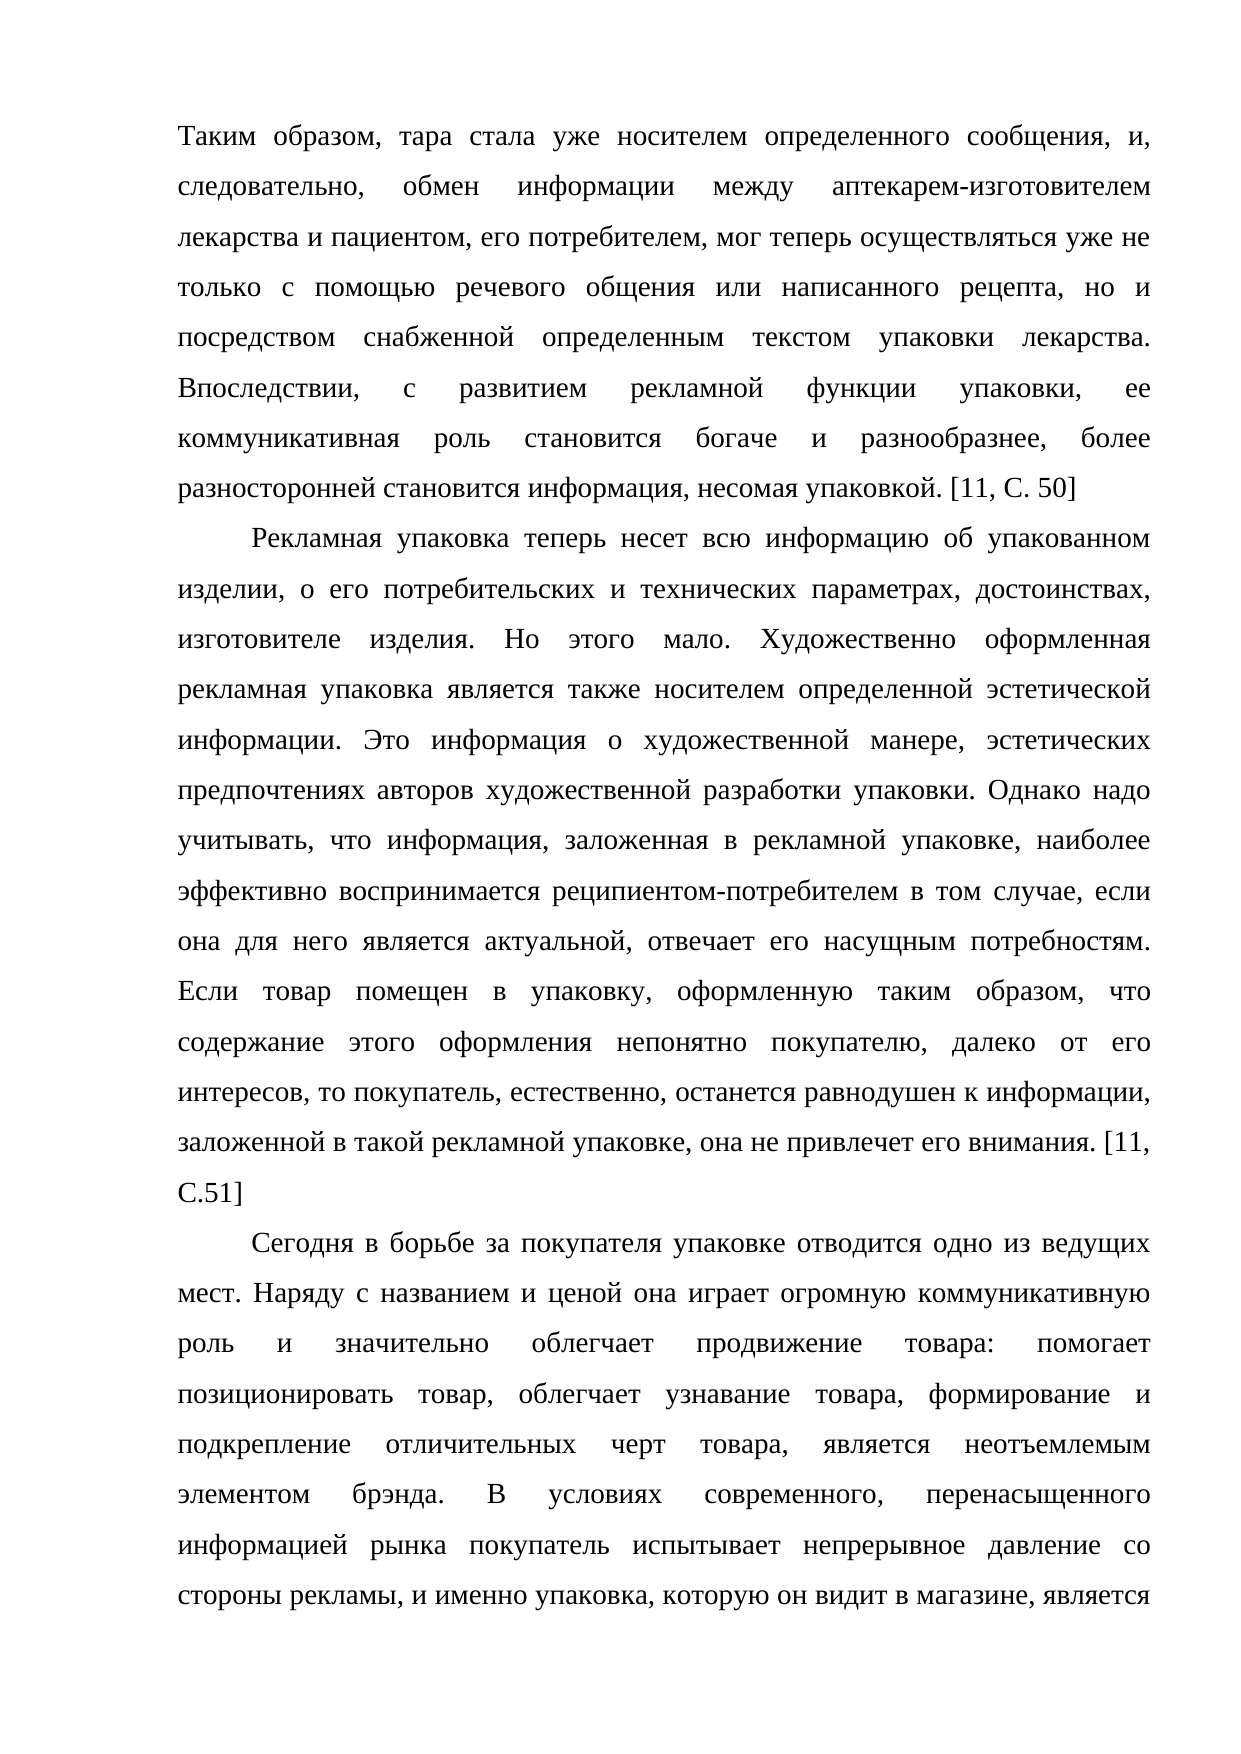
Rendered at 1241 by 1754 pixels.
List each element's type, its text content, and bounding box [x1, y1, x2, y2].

text Рекламная упаковка теперь несет всю информацию об упакованном изделии, о его потребительских и технических параметрах, достоинствах, изготовителе изделия. Но этого мало. Художественно оформленная рекламная упаковка является также носителем определенной эстетической информации. Это информация о художественной манере, эстетических предпочтениях авторов художественной разработки упаковки. Однако надо учитывать, что информация, заложенная в рекламной упаковке, наиболее эффективно воспринимается реципиентом-потребителем в том случае, если она для него является актуальной, отвечает его насущным потребностям. Если товар помещен в упаковку, оформленную таким образом, что содержание этого оформления непонятно покупателю, далеко от его интересов, то покупатель, естественно, останется равнодушен к информации, заложенной в такой рекламной упаковке, она не привлечет его внимания. [11, С.51] [177, 521, 1152, 1208]
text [177, 118, 1152, 504]
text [177, 1225, 1152, 1611]
